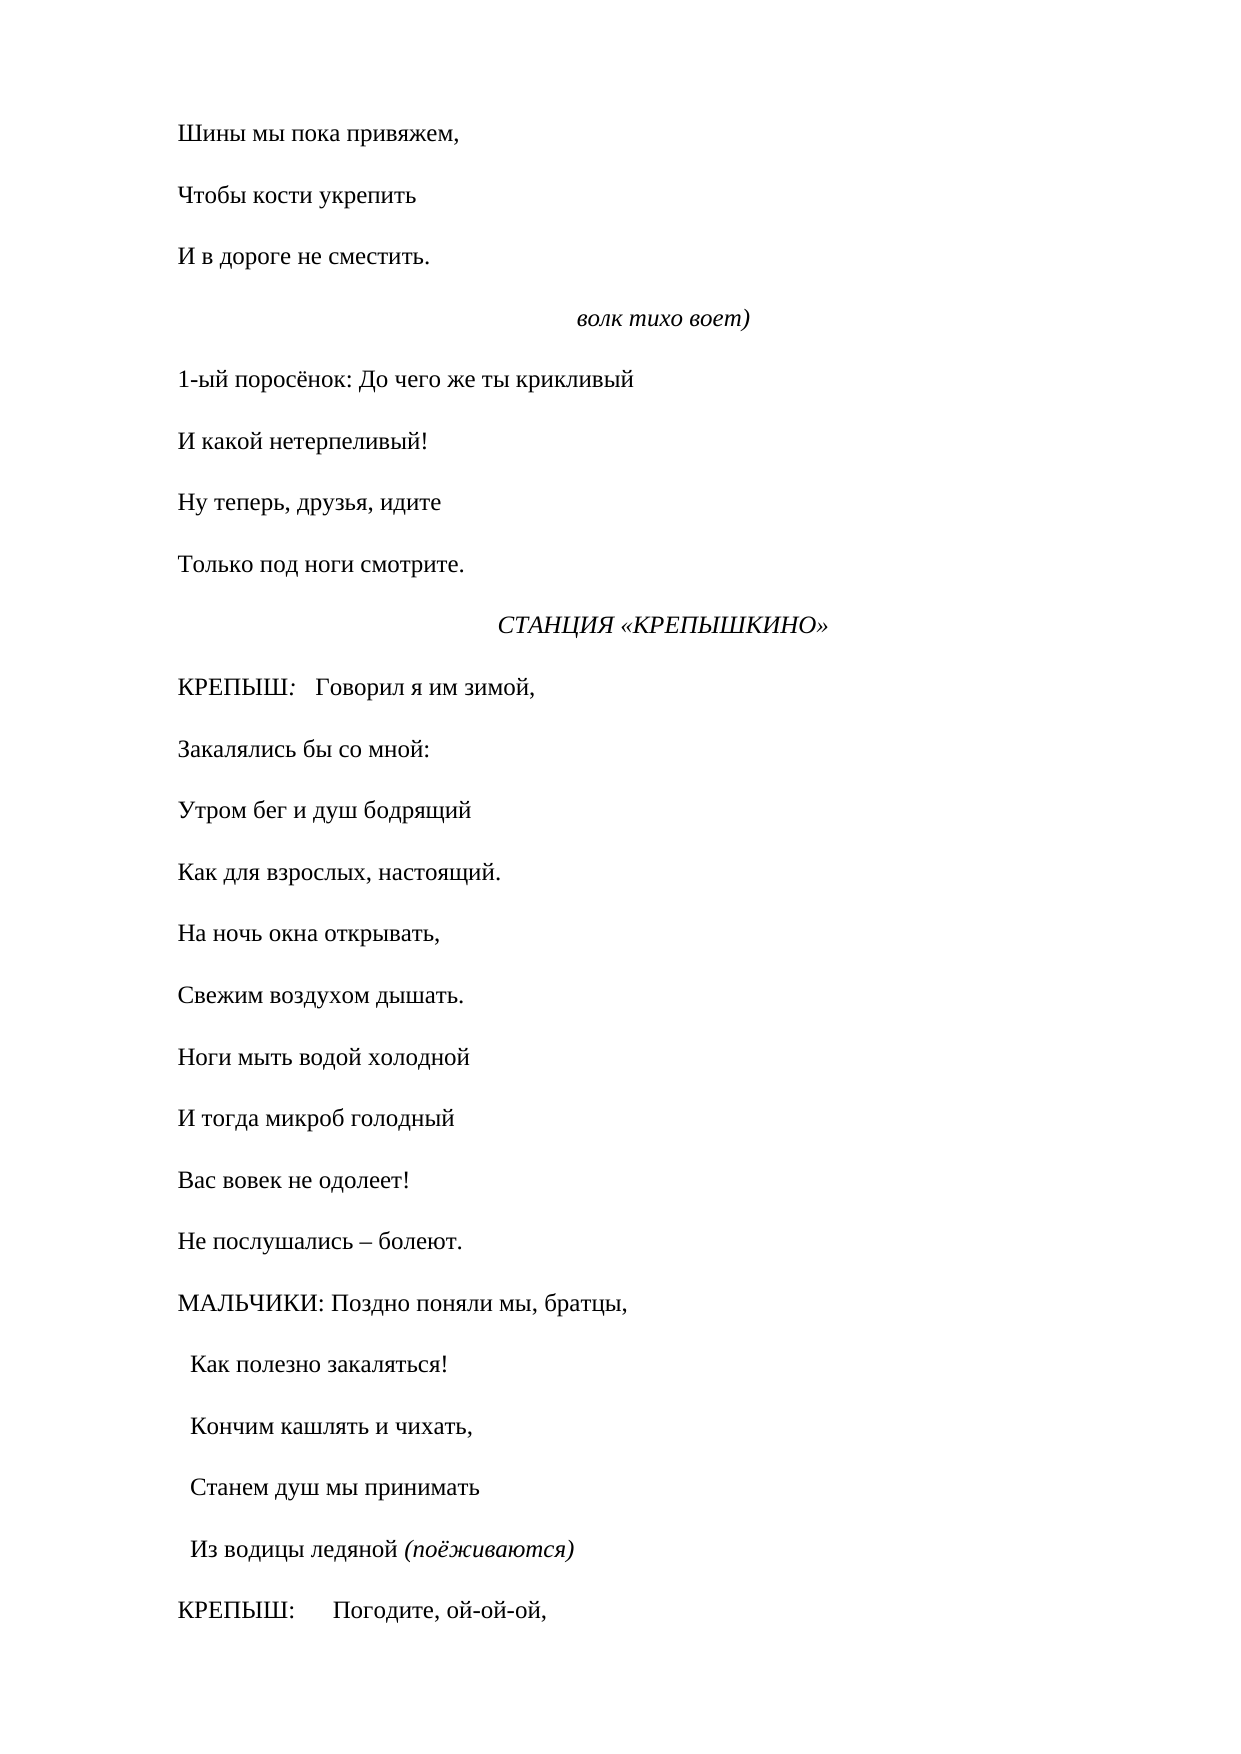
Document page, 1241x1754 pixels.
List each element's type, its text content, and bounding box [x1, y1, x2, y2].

text Ноги мыть водой холодной [177, 1042, 1152, 1070]
text КРЕПЫШ: Погодите, ой-ой-ой, [177, 1596, 1152, 1624]
text КРЕПЫШ: Говорил я им зимой, [177, 672, 1152, 701]
text И в дороге не сместить. [177, 241, 1152, 270]
text Чтобы кости укрепить [177, 180, 1152, 208]
text волк тихо воет) [177, 303, 1152, 332]
text МАЛЬЧИКИ: Поздно поняли мы, братцы, [177, 1288, 1152, 1317]
text И какой нетерпеливый! [177, 426, 1152, 455]
text Закалялись бы со мной: [177, 734, 1152, 762]
text Как полезно закаляться! [177, 1349, 1152, 1378]
text На ночь окна открывать, [177, 918, 1152, 947]
text Утром бег и душ бодрящий [177, 795, 1152, 824]
text Из водицы ледяной (поёживаются) [177, 1534, 1152, 1563]
text Вас вовек не одолеет! [177, 1165, 1152, 1193]
text Станем душ мы принимать [177, 1472, 1152, 1501]
text Шины мы пока привяжем, [177, 118, 1152, 147]
text Как для взрослых, настоящий. [177, 857, 1152, 886]
text Кончим кашлять и чихать, [177, 1411, 1152, 1440]
text Только под ноги смотрите. [177, 549, 1152, 578]
text И тогда микроб голодный [177, 1103, 1152, 1132]
text Свежим воздухом дышать. [177, 980, 1152, 1009]
text Не послушались – болеют. [177, 1226, 1152, 1255]
text СТАНЦИЯ «КРЕПЫШКИНО» [177, 611, 1152, 639]
text 1-ый поросёнок: До чего же ты крикливый [177, 364, 1152, 393]
text Ну теперь, друзья, идите [177, 487, 1152, 516]
